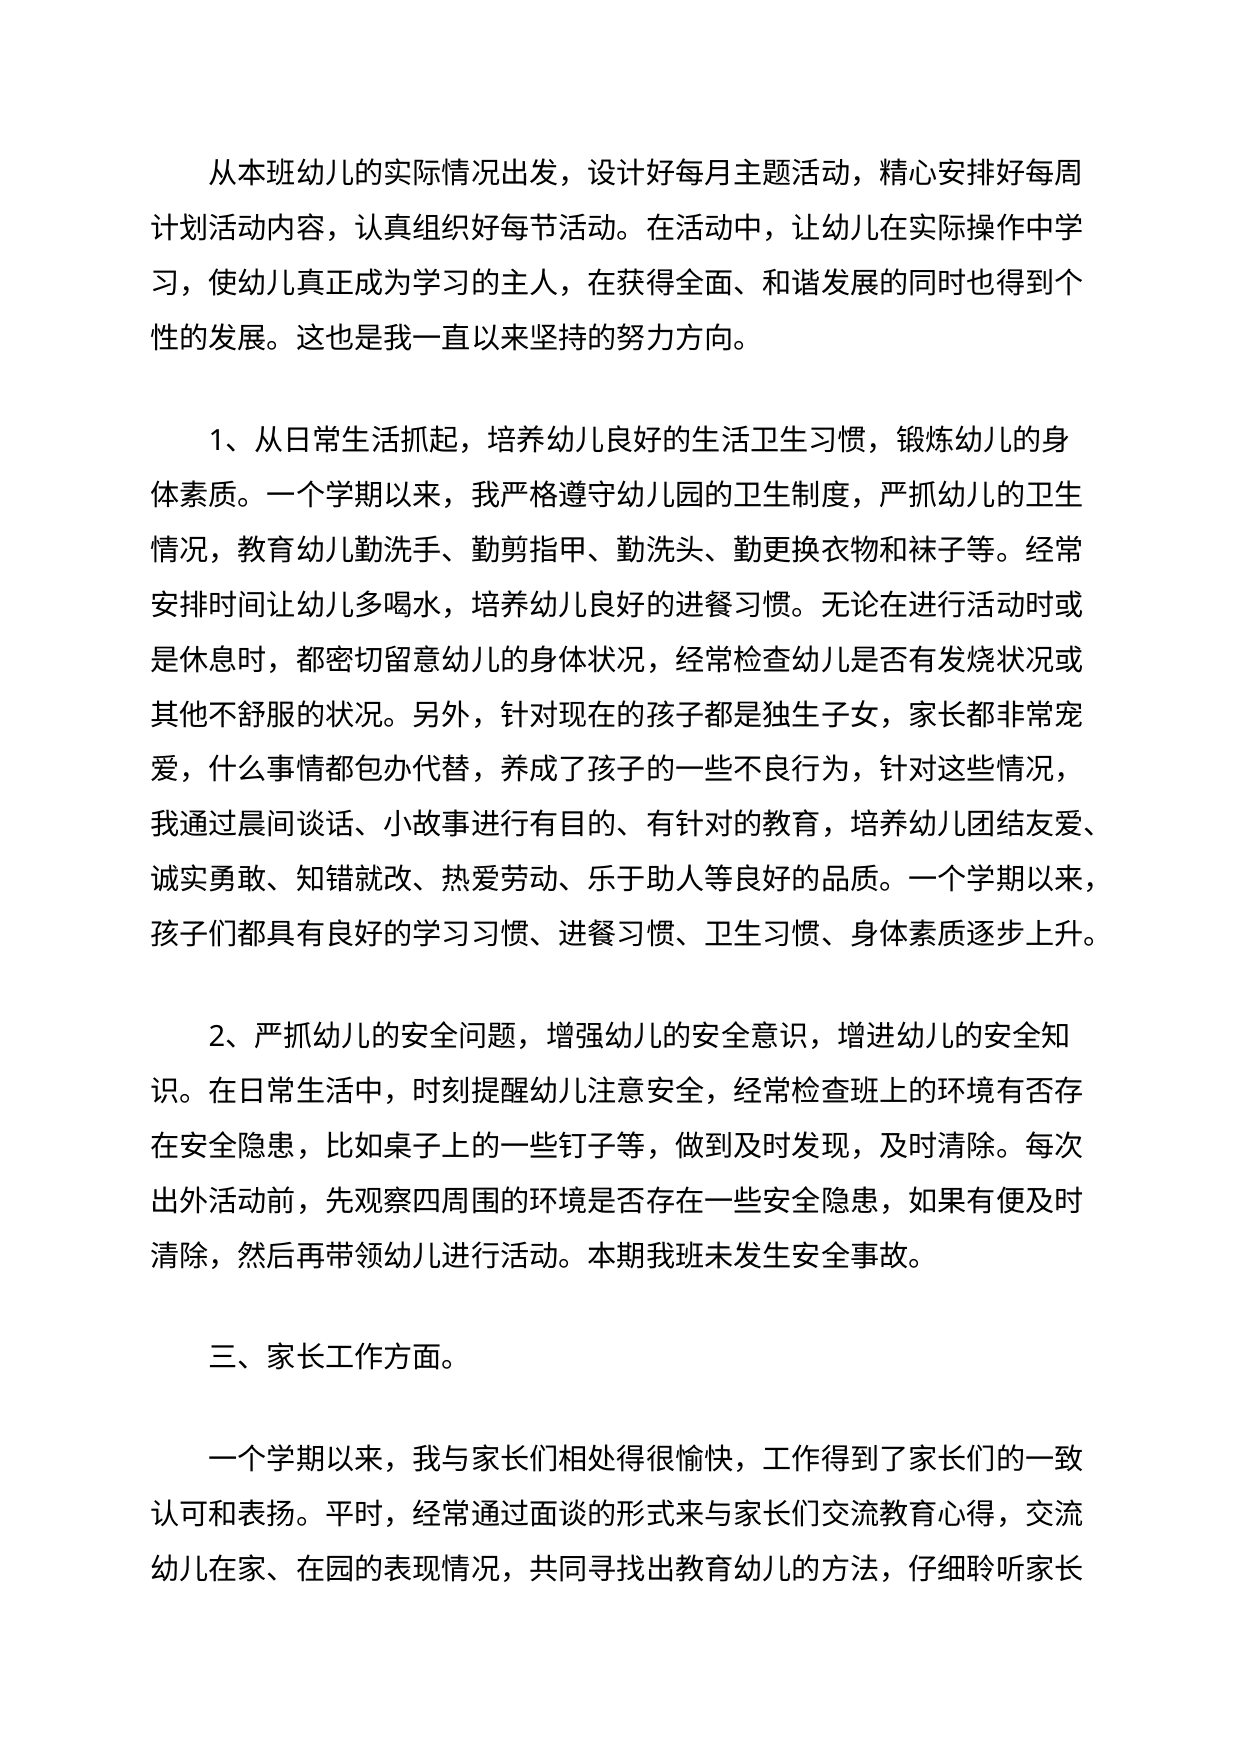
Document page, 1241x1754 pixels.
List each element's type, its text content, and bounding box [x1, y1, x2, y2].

text 2、严抓幼儿的安全问题，增强幼儿的安全意识，增进幼儿的安全知识。在日常生活中，时刻提醒幼儿注意安全，经常检查班上的环境有否存在安全隐患，比如桌子上的一些钉子等，做到及时发现，及时清除。每次出外活动前，先观察四周围的环境是否存在一些安全隐患，如果有便及时清除，然后再带领幼儿进行活动。本期我班未发生安全事故。 [150, 1012, 1090, 1274]
text 1、从日常生活抓起，培养幼儿良好的生活卫生习惯，锻炼幼儿的身体素质。一个学期以来，我严格遵守幼儿园的卫生制度，严抓幼儿的卫生情况，教育幼儿勤洗手、勤剪指甲、勤洗头、勤更换衣物和袜子等。经常安排时间让幼儿多喝水，培养幼儿良好的进餐习惯。无论在进行活动时或是休息时，都密切留意幼儿的身体状况，经常检查幼儿是否有发烧状况或其他不舒服的状况。另外，针对现在的孩子都是独生子女，家长都非常宠爱，什么事情都包办代替，养成了孩子的一些不良行为，针对这些情况，我通过晨间谈话、小故事进行有目的、有针对的教育，培养幼儿团结友爱、诚实勇敢、知错就改、热爱劳动、乐于助人等良好的品质。一个学期以来，孩子们都具有良好的学习习惯、进餐习惯、卫生习惯、身体素质逐步上升。 [150, 416, 1090, 953]
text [150, 1436, 1090, 1588]
text 从本班幼儿的实际情况出发，设计好每月主题活动，精心安排好每周计划活动内容，认真组织好每节活动。在活动中，让幼儿在实际操作中学习，使幼儿真正成为学习的主人，在获得全面、和谐发展的同时也得到个性的发展。这也是我一直以来坚持的努力方向。 [150, 150, 1090, 357]
text 三、家长工作方面。 [150, 1334, 1090, 1376]
